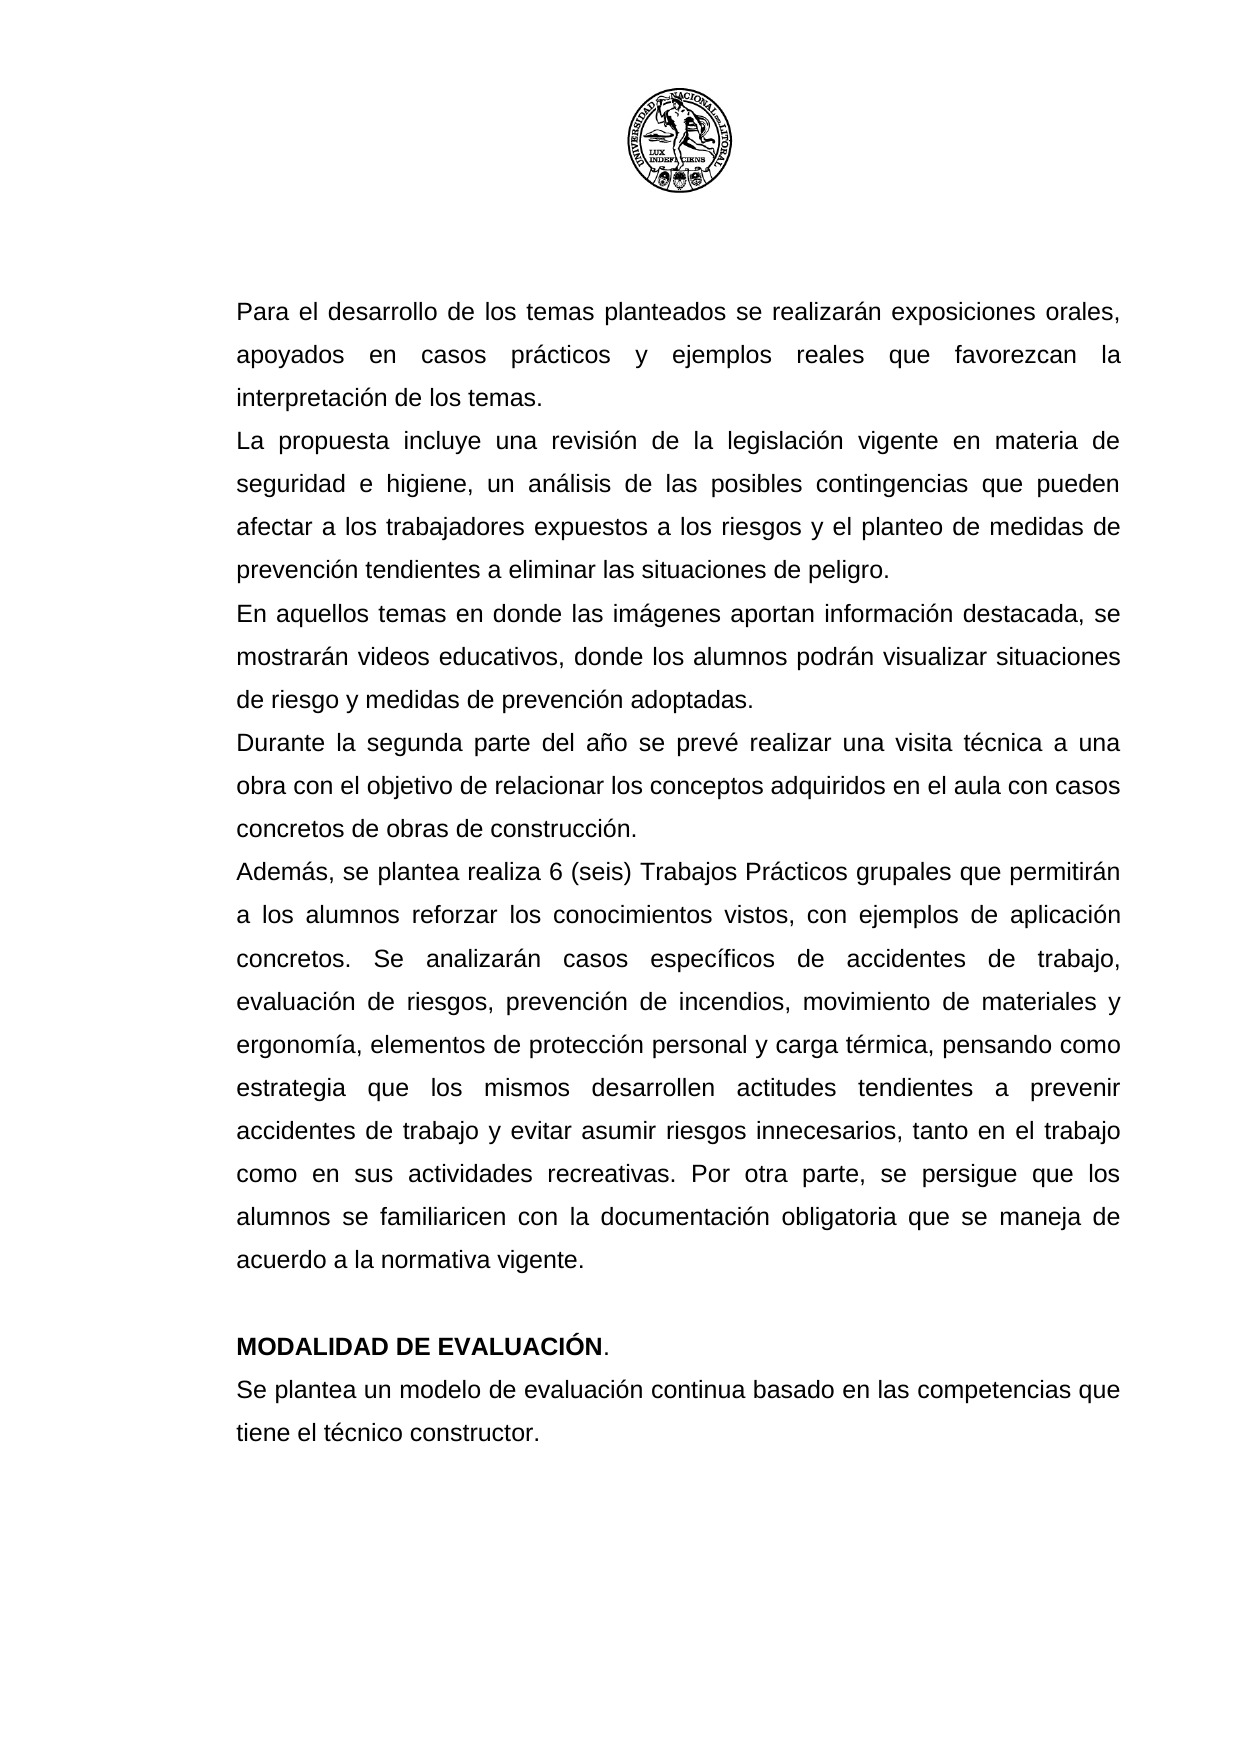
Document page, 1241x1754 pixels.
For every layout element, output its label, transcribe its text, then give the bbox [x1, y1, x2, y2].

text En aquellos temas en donde las imágenes aportan información destacada, se mostrarán videos educativos, donde los alumnos podrán visualizar situaciones de riesgo y medidas de prevención adoptadas. [236, 598, 1122, 713]
text Se plantea un modelo de evaluación continua basado en las competencias que tiene el técnico constructor. [236, 1375, 1122, 1447]
picture [236, 88, 1123, 297]
text La propuesta incluye una revisión de la legislación vigente en materia de seguridad e higiene, un análisis de las posibles contingencias que pueden afectar a los trabajadores expuestos a los riesgos y el planteo de medidas de prevención tendientes a eliminar las situaciones de peligro. [236, 426, 1122, 584]
text Además, se plantea realiza 6 (seis) Trabajos Prácticos grupales que permitirán a los alumnos reforzar los conocimientos vistos, con ejemplos de aplicación concretos. Se analizarán casos específicos de accidentes de trabajo, evaluación de riesgos, prevención de incendios, movimiento de materiales y ergonomía, elementos de protección personal y carga térmica, pensando como estrategia que los mismos desarrollen actitudes tendientes a prevenir accidentes de trabajo y evitar asumir riesgos innecesarios, tanto en el trabajo como en sus actividades recreativas. Por otra parte, se persigue que los alumnos se familiaricen con la documentación obligatoria que se maneja de acuerdo a la normativa vigente. [236, 857, 1122, 1274]
text Durante la segunda parte del año se prevé realizar una visita técnica a una obra con el objetivo de relacionar los conceptos adquiridos en el aula con casos concretos de obras de construcción. [236, 728, 1122, 843]
text Para el desarrollo de los temas planteados se realizarán exposiciones orales, apoyados en casos prácticos y ejemplos reales que favorezcan la interpretación de los temas. [236, 297, 1122, 412]
text MODALIDAD DE EVALUACIÓN. [236, 1332, 1122, 1360]
